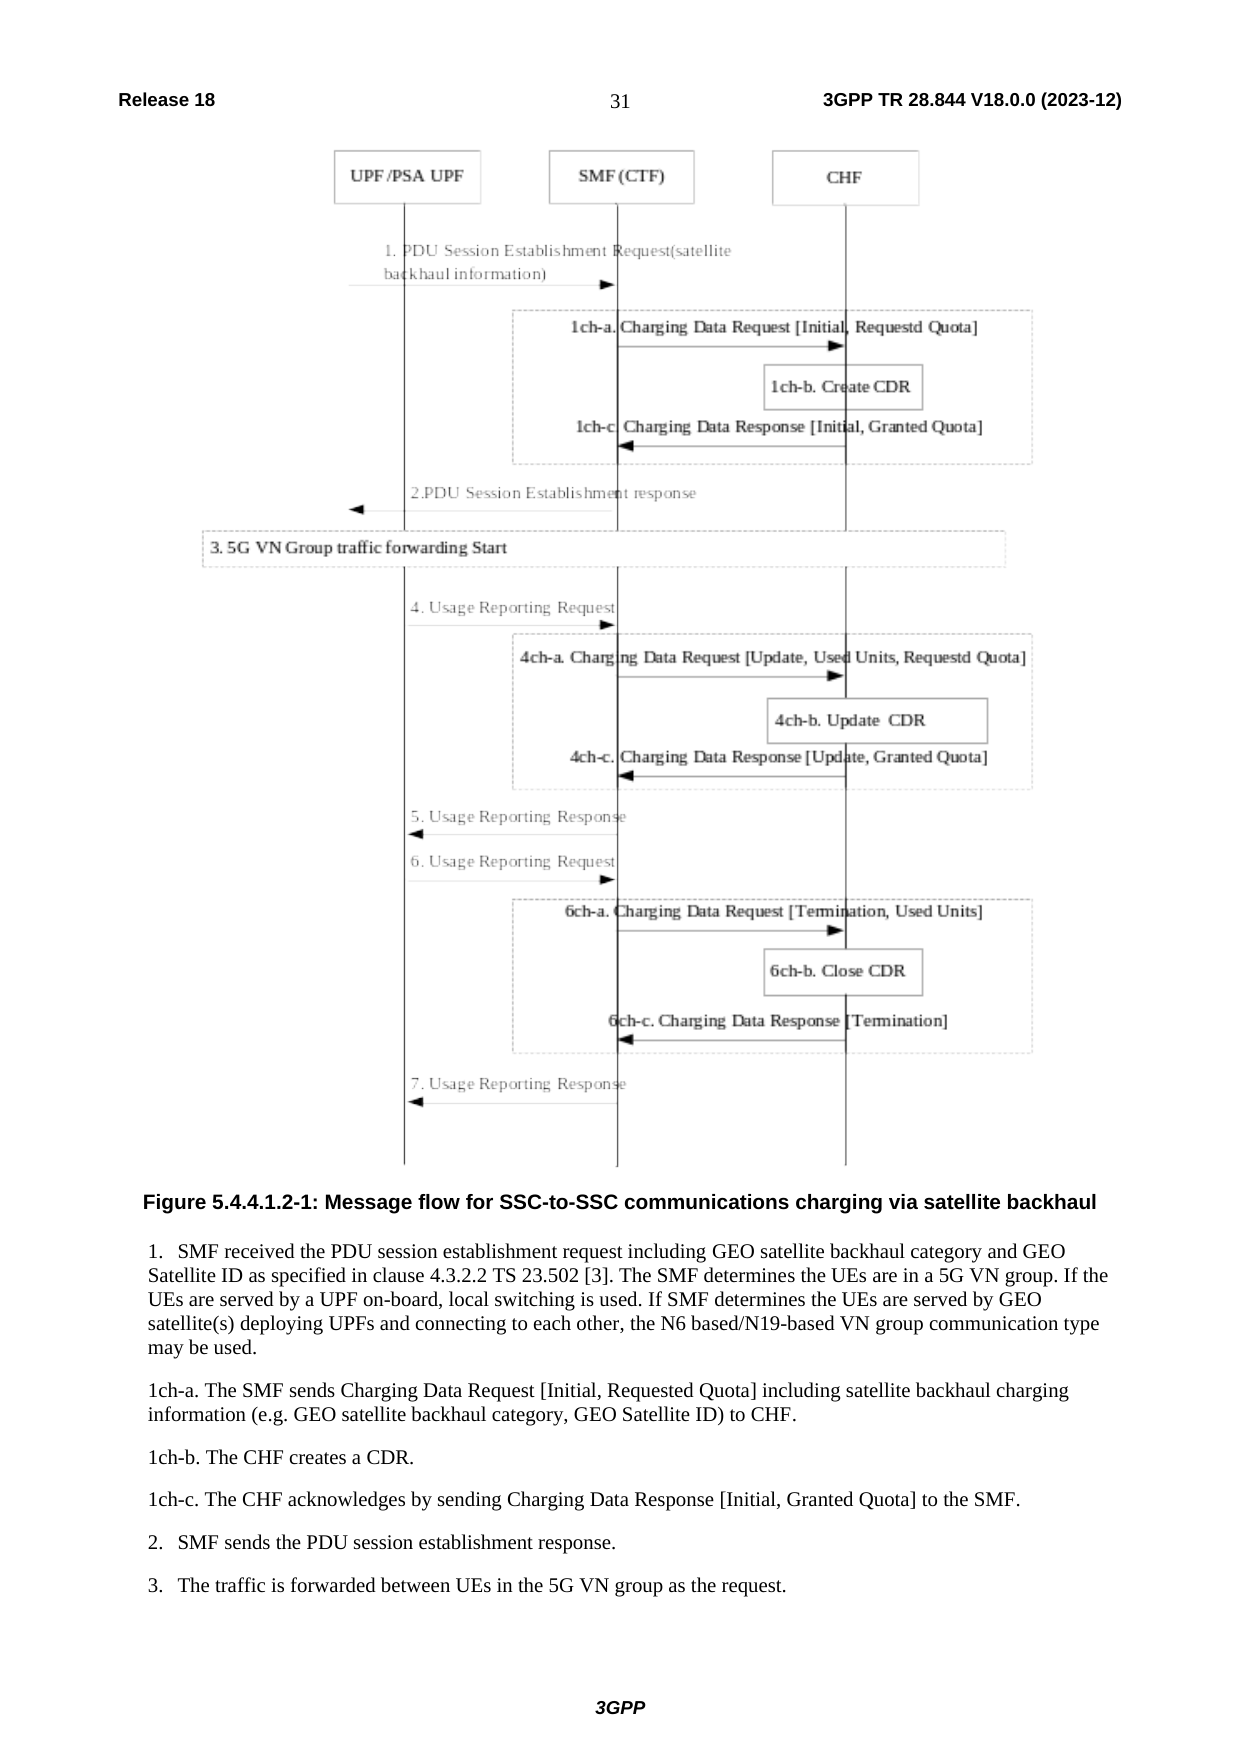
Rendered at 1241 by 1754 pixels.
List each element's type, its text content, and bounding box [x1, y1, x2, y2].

text 2. SMF sends the PDU session establishment response. [148, 1530, 1122, 1554]
text 3. The traffic is forwarded between UEs in the 5G VN group as the request. [148, 1573, 1122, 1597]
text Figure 5.4.4.1.2-1: Message flow for SSC-to-SSC communications charging via satellite backhaul [118, 1190, 1122, 1214]
text 1. SMF received the PDU session establishment request including GEO satellite backhaul category and GEO Satellite ID as specified in clause 4.3.2.2 TS 23.502 [3]. The SMF determines the UEs are in a 5G VN group. If the UEs are served by a UPF on-board, local switching is used. If SMF determines the UEs are served by GEO satellite(s) deploying UPFs and connecting to each other, the N6 based/N19-based VN group communication type may be used. [148, 1239, 1122, 1359]
text 1ch-b. The CHF creates a CDR. [148, 1444, 1122, 1469]
text 1ch-a. The SMF sends Charging Data Request [Initial, Requested Quota] including satellite backhaul charging information (e.g. GEO satellite backhaul category, GEO Satellite ID) to CHF. [148, 1378, 1122, 1426]
text 1ch-c. The CHF acknowledges by sending Charging Data Response [Initial, Granted Quota] to the SMF. [148, 1487, 1122, 1511]
